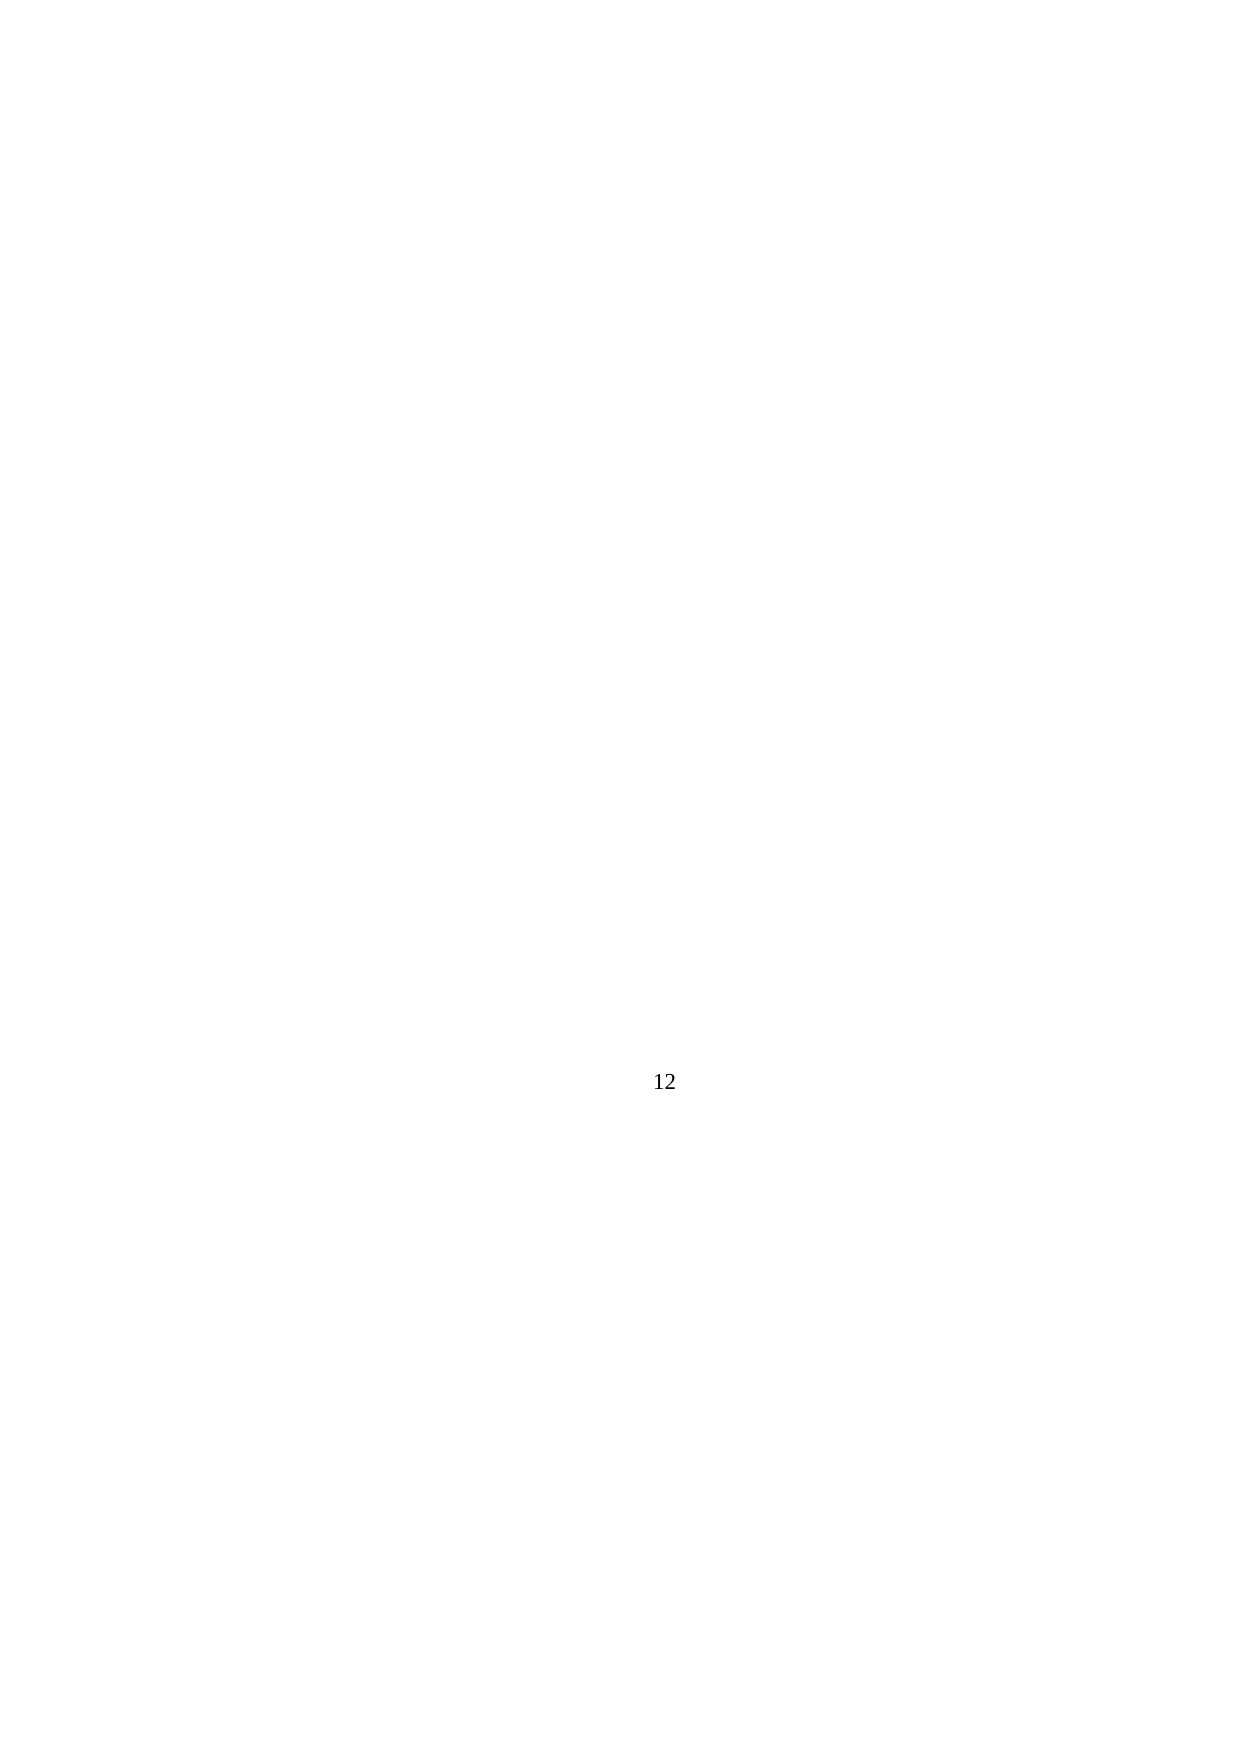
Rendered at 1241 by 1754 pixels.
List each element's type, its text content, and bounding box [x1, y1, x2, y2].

text 12 [177, 1068, 1152, 1094]
